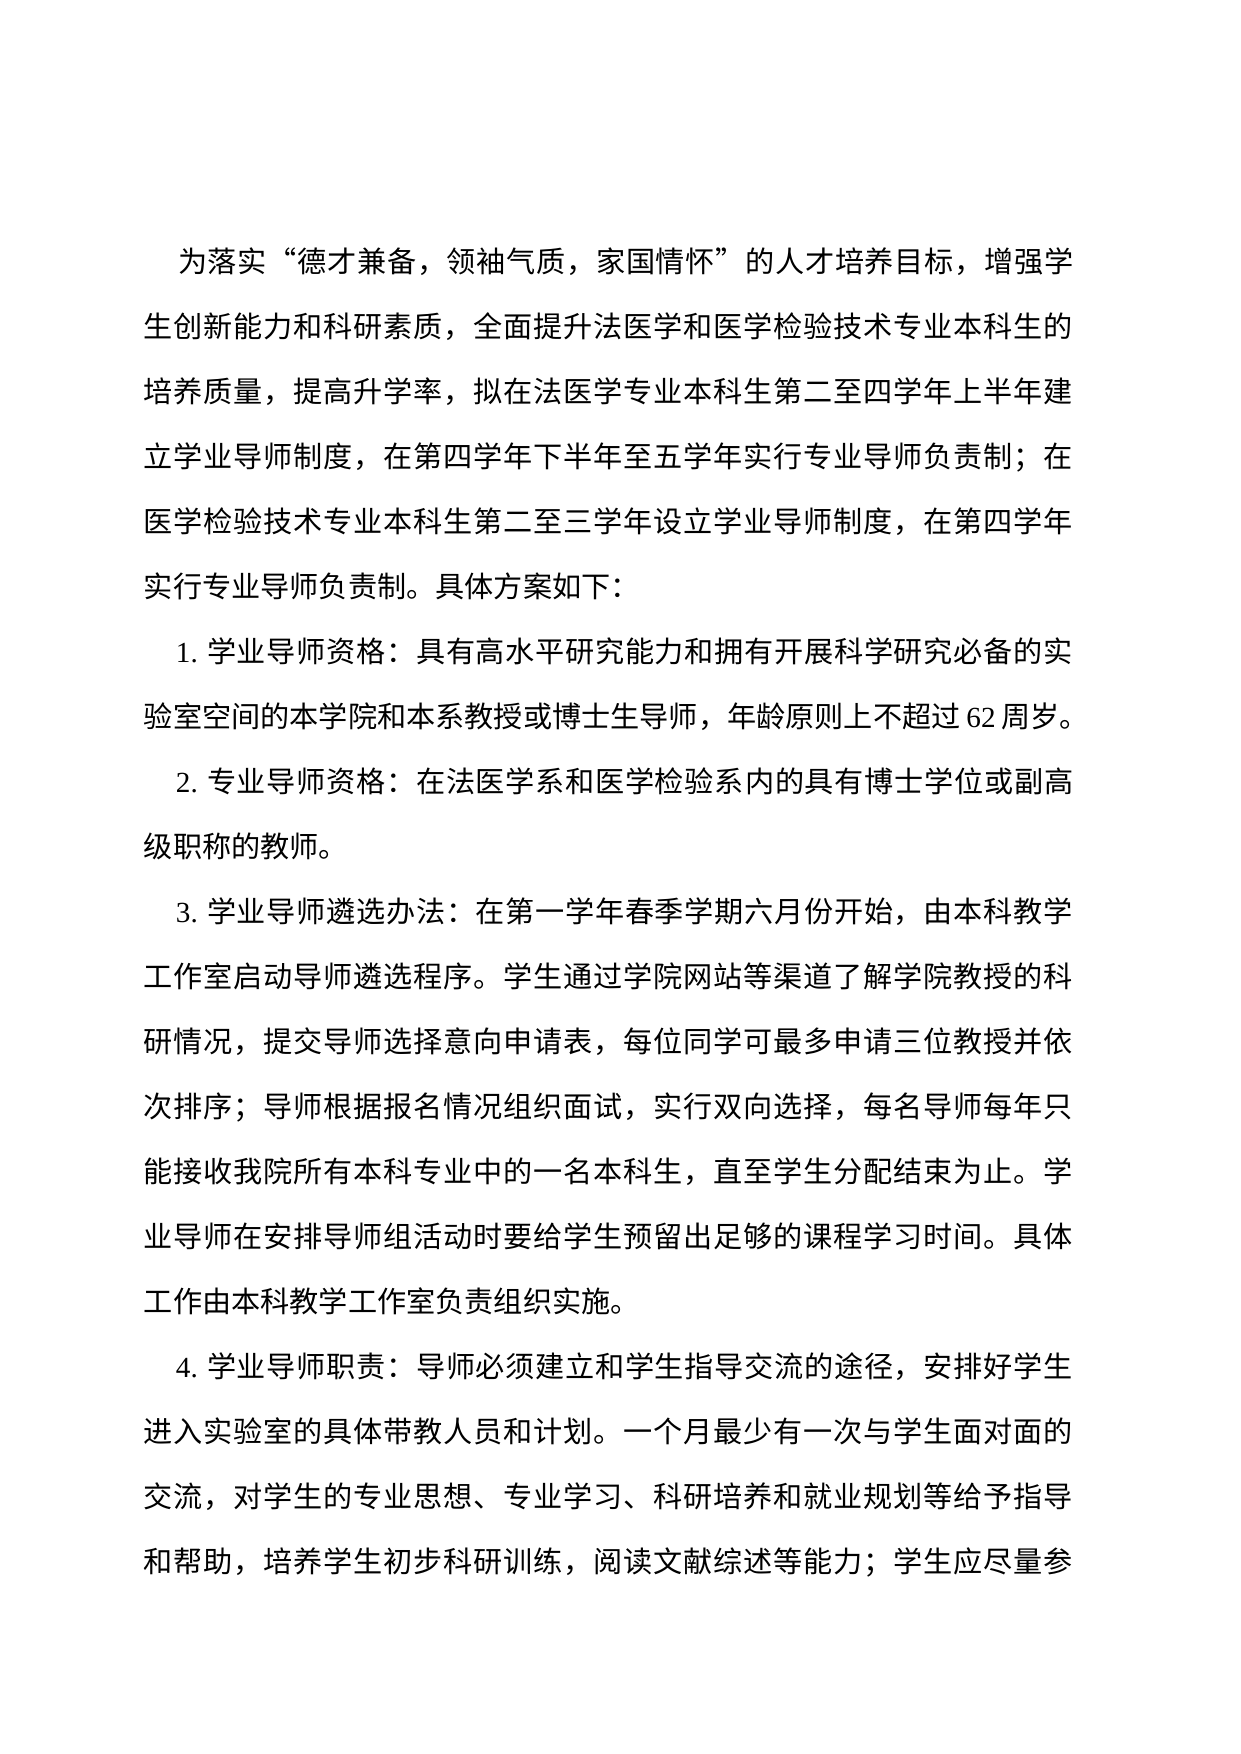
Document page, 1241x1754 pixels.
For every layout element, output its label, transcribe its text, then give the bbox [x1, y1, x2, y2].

text 为落实“德才兼备，领袖气质，家国情怀”的人才培养目标，增强学生创新能力和科研素质，全面提升法医学和医学检验技术专业本科生的培养质量，提高升学率，拟在法医学专业本科生第二至四学年上半年建立学业导师制度，在第四学年下半年至五学年实行专业导师负责制；在医学检验技术专业本科生第二至三学年设立学业导师制度，在第四学年实行专业导师负责制。具体方案如下： [144, 227, 1075, 617]
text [144, 1332, 1075, 1592]
text 2. 专业导师资格：在法医学系和医学检验系内的具有博士学位或副高级职称的教师。 [144, 747, 1075, 877]
text 1. 学业导师资格：具有高水平研究能力和拥有开展科学研究必备的实验室空间的本学院和本系教授或博士生导师，年龄原则上不超过62周岁。 [144, 617, 1075, 747]
text 3. 学业导师遴选办法：在第一学年春季学期六月份开始，由本科教学工作室启动导师遴选程序。学生通过学院网站等渠道了解学院教授的科研情况，提交导师选择意向申请表，每位同学可最多申请三位教授并依次排序；导师根据报名情况组织面试，实行双向选择，每名导师每年只能接收我院所有本科专业中的一名本科生，直至学生分配结束为止。学业导师在安排导师组活动时要给学生预留出足够的课程学习时间。具体工作由本科教学工作室负责组织实施。 [144, 877, 1075, 1332]
